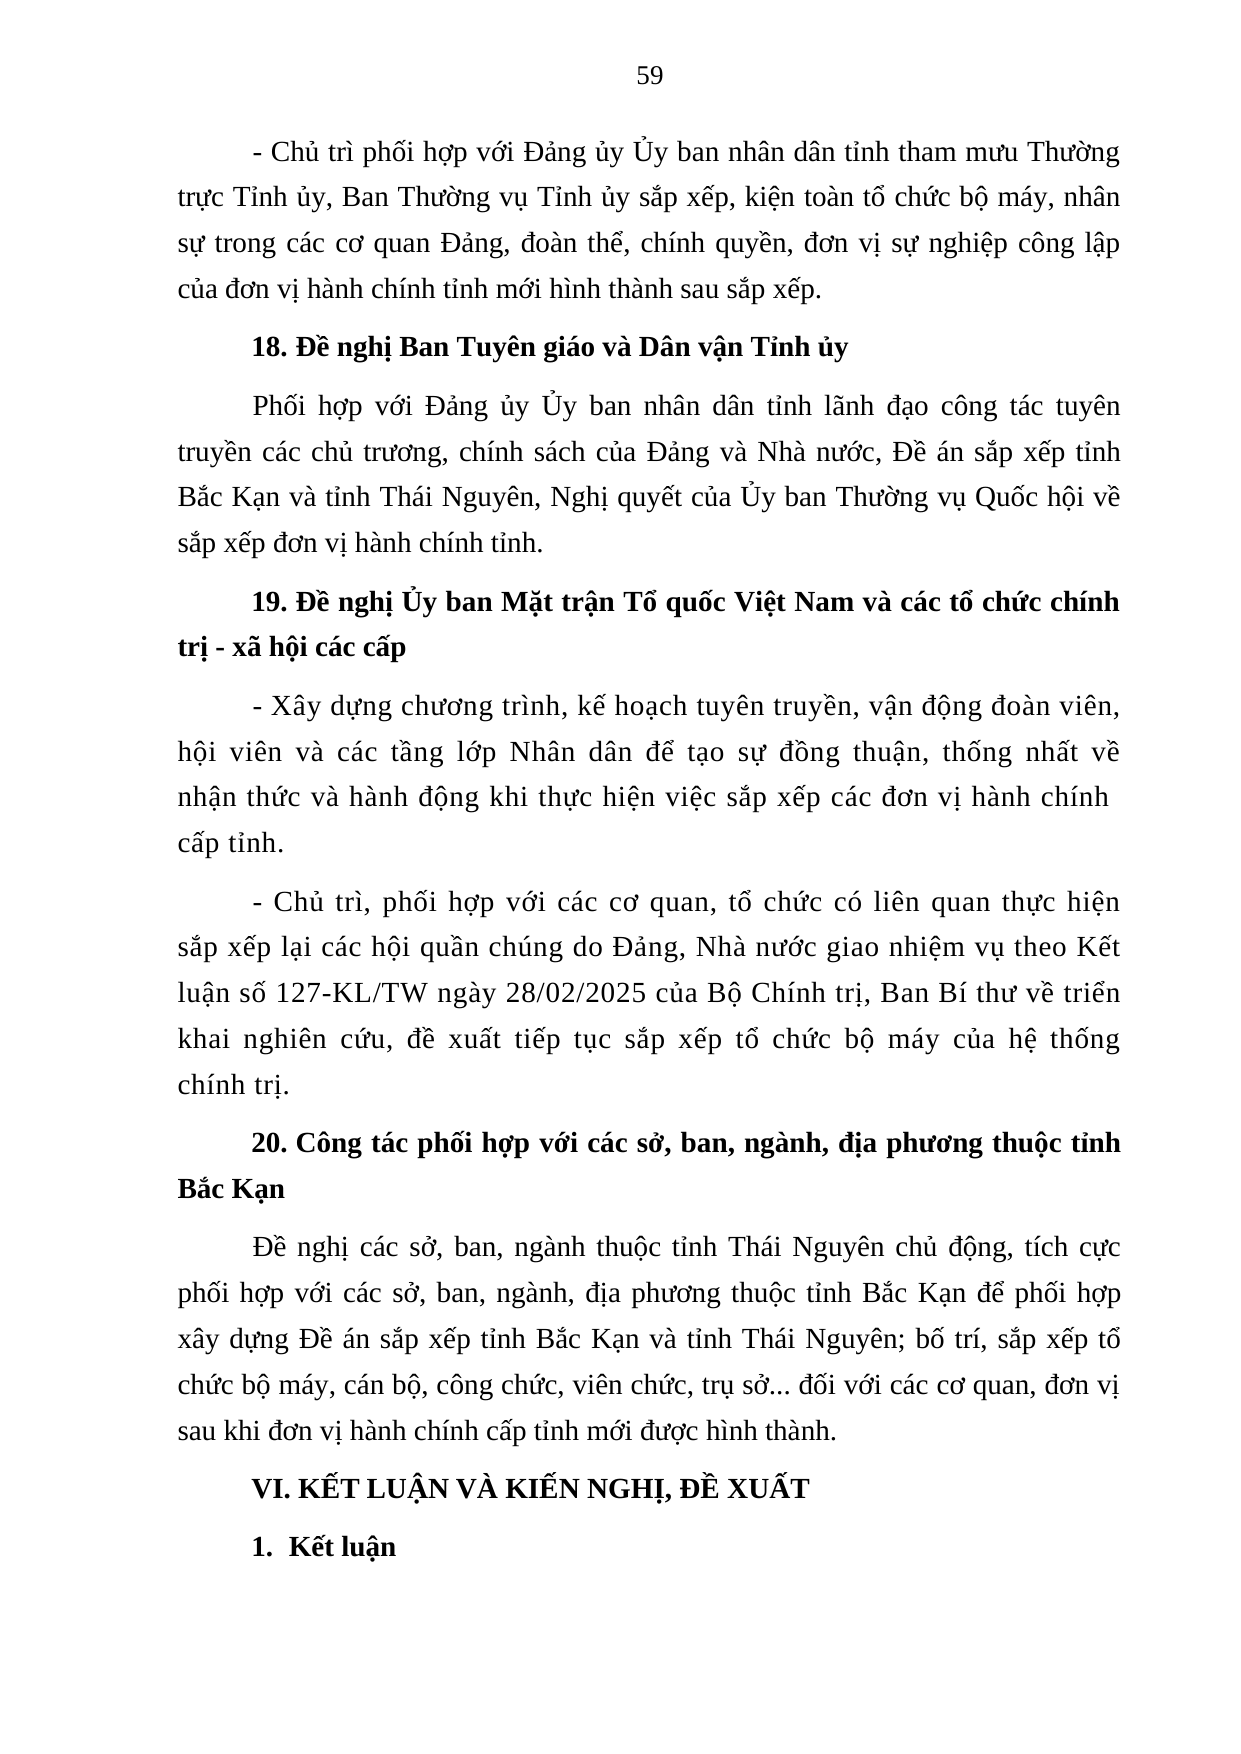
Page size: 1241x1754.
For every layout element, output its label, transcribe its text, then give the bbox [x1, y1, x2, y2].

subtitle Đề nghị Ủy ban Mặt trận Tổ quốc Việt Nam và các tổ chức chính trị - xã hội các cấp [177, 571, 1122, 663]
subtitle Công tác phối hợp với các sở, ban, ngành, địa phương thuộc tỉnh Bắc Kạn [177, 1113, 1122, 1205]
text - Chủ trì phối hợp với Đảng ủy Ủy ban nhân dân tỉnh tham mưu Thường trực Tỉnh ủy, Ban Thường vụ Tỉnh ủy sắp xếp, kiện toàn tổ chức bộ máy, nhân sự trong các cơ quan Đảng, đoàn thể, chính quyền, đơn vị sự nghiệp công lập của đơn vị hành chính tỉnh mới hình thành sau sắp xếp. [177, 121, 1122, 305]
subtitle Đề nghị Ban Tuyên giáo và Dân vận Tỉnh ủy [177, 317, 1122, 363]
subtitle Kết luận [251, 1517, 1122, 1563]
text - Chủ trì, phối hợp với các cơ quan, tổ chức có liên quan thực hiện sắp xếp lại các hội quần chúng do Đảng, Nhà nước giao nhiệm vụ theo Kết luận số 127-KL/TW ngày 28/02/2025 của Bộ Chính trị, Ban Bí thư về triển khai nghiên cứu, đề xuất tiếp tục sắp xếp tổ chức bộ máy của hệ thống chính trị. [177, 871, 1122, 1101]
text Phối hợp với Đảng ủy Ủy ban nhân dân tỉnh lãnh đạo công tác tuyên truyền các chủ trương, chính sách của Đảng và Nhà nước, Đề án sắp xếp tỉnh Bắc Kạn và tỉnh Thái Nguyên, Nghị quyết của Ủy ban Thường vụ Quốc hội về sắp xếp đơn vị hành chính tỉnh. [177, 376, 1122, 559]
subtitle VI. KẾT LUẬN VÀ KIẾN NGHỊ, ĐỀ XUẤT [177, 1459, 1122, 1505]
text Đề nghị các sở, ban, ngành thuộc tỉnh Thái Nguyên chủ động, tích cực phối hợp với các sở, ban, ngành, địa phương thuộc tỉnh Bắc Kạn để phối hợp xây dựng Đề án sắp xếp tỉnh Bắc Kạn và tỉnh Thái Nguyên; bố trí, sắp xếp tổ chức bộ máy, cán bộ, công chức, viên chức, trụ sở... đối với các cơ quan, đơn vị sau khi đơn vị hành chính cấp tỉnh mới được hình thành. [177, 1217, 1122, 1446]
text - Xây dựng chương trình, kế hoạch tuyên truyền, vận động đoàn viên, hội viên và các tầng lớp Nhân dân để tạo sự đồng thuận, thống nhất về nhận thức và hành động khi thực hiện việc sắp xếp các đơn vị hành chính cấp tỉnh. [177, 676, 1122, 859]
